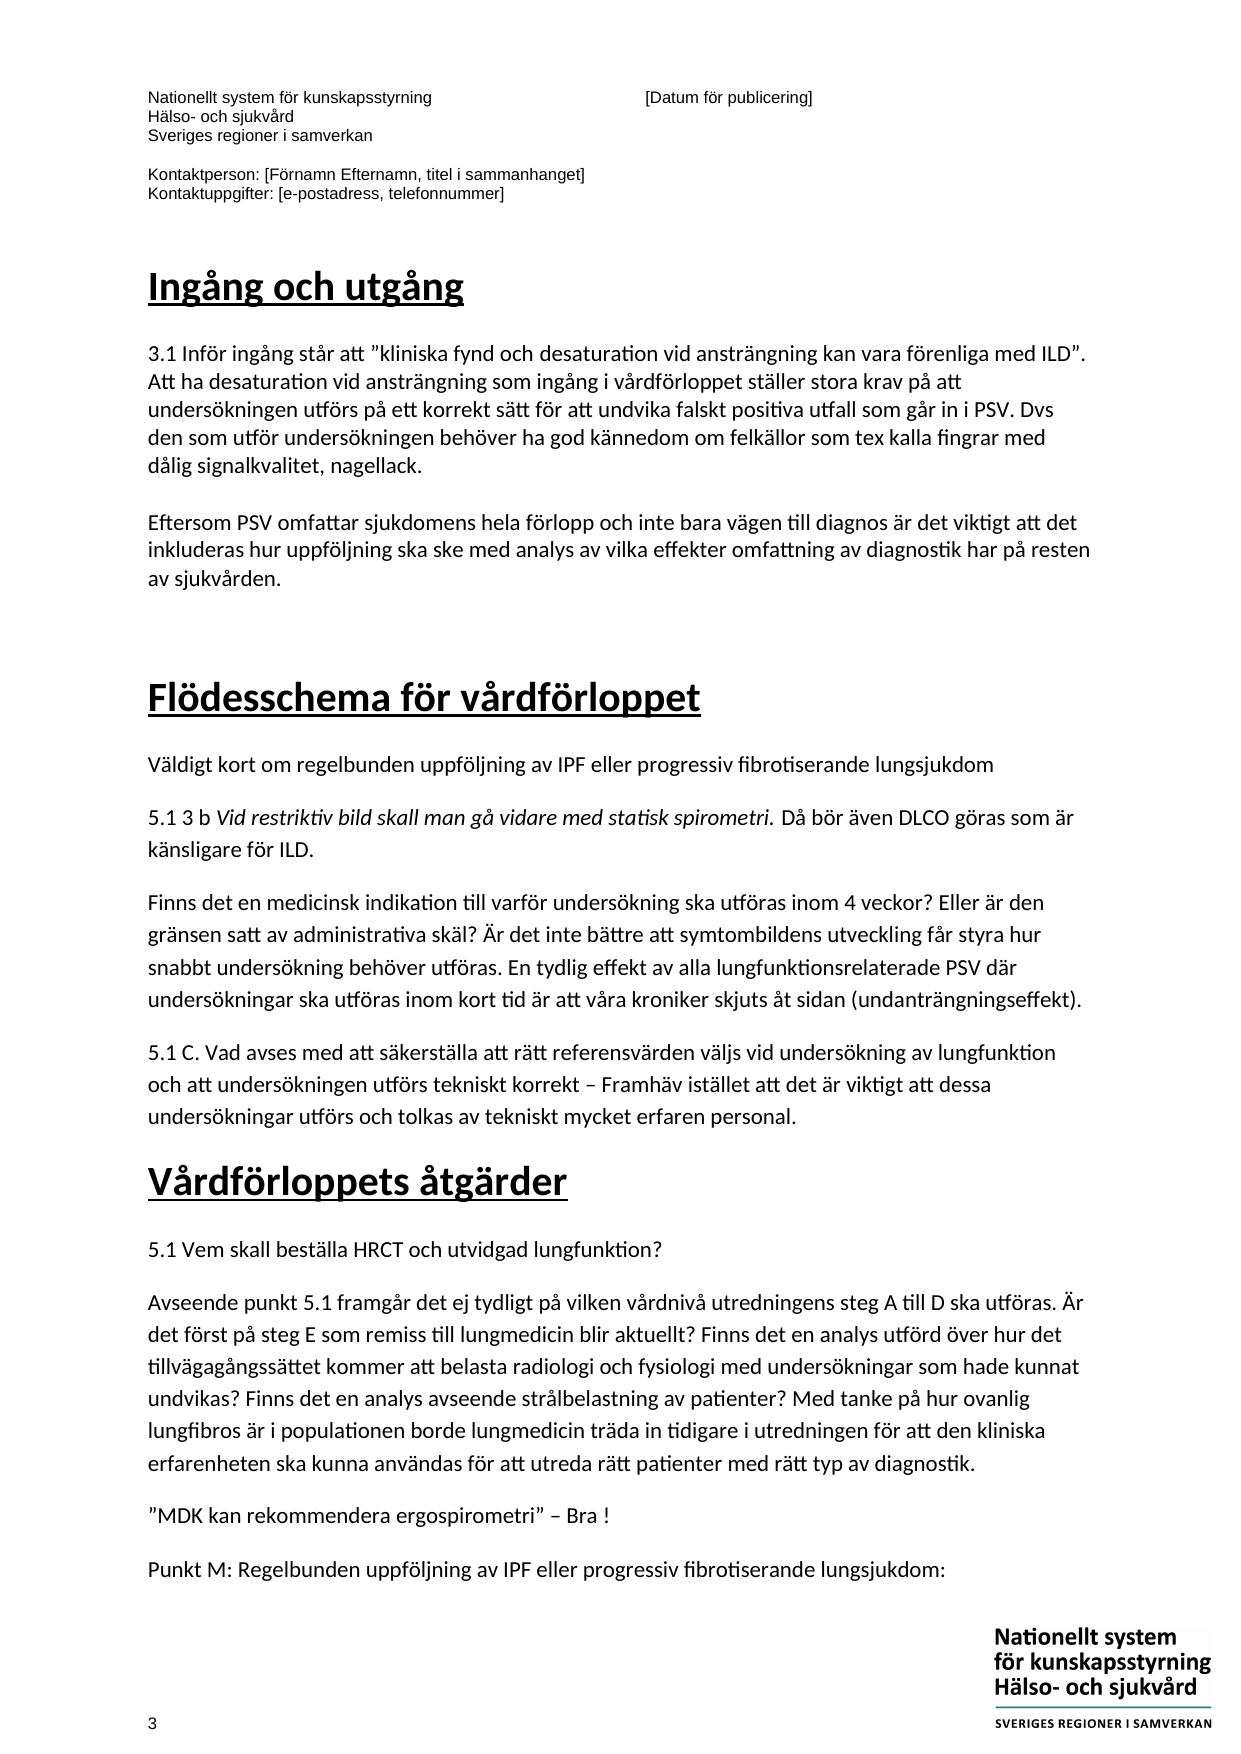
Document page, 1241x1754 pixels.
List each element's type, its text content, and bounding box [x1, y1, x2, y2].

text ”MDK kan rekommendera ergospirometri” – Bra ! [148, 1502, 1093, 1530]
text 5.1 3 b Vid restriktiv bild skall man gå vidare med statisk spirometri. Då bör även DLCO göras som är känsligare för ILD. [148, 803, 1093, 863]
picture [993, 1626, 1213, 1730]
text 3.1 Inför ingång står att ”kliniska fynd och desaturation vid ansträngning kan vara förenliga med ILD”. Att ha desaturation vid ansträngning som ingång i vårdförloppet ställer stora krav på att undersökningen utförs på ett korrekt sätt för att undvika falskt positiva utfall som går in i PSV. Dvs den som utför undersökningen behöver ha god kännedom om felkällor som tex kalla fingrar med dålig signalkvalitet, nagellack. [148, 339, 1093, 479]
text 5.1 Vem skall beställa HRCT och utvidgad lungfunktion? [148, 1235, 1093, 1263]
text Flödesschema för vårdförloppet [148, 671, 1093, 722]
text Vårdförloppets åtgärder [148, 1155, 1093, 1206]
text Eftersom PSV omfattar sjukdomens hela förlopp och inte bara vägen till diagnos är det viktigt att det inkluderas hur uppföljning ska ske med analys av vilka effekter omfattning av diagnostik har på resten av sjukvården. [148, 508, 1093, 592]
text Finns det en medicinsk indikation till varför undersökning ska utföras inom 4 veckor? Eller är den gränsen satt av administrativa skäl? Är det inte bättre att symtombildens utveckling får styra hur snabbt undersökning behöver utföras. En tydlig effekt av alla lungfunktionsrelaterade PSV där undersökningar ska utföras inom kort tid är att våra kroniker skjuts åt sidan (undanträngningseffekt). [148, 888, 1093, 1013]
text Avseende punkt 5.1 framgår det ej tydligt på vilken vårdnivå utredningens steg A till D ska utföras. Är det först på steg E som remiss till lungmedicin blir aktuellt? Finns det en analys utförd över hur det tillvägagångssättet kommer att belasta radiologi och fysiologi med undersökningar som hade kunnat undvikas? Finns det en analys avseende strålbelastning av patienter? Med tanke på hur ovanlig lungfibros är i populationen borde lungmedicin träda in tidigare i utredningen för att den kliniska erfarenheten ska kunna användas för att utreda rätt patienter med rätt typ av diagnostik. [148, 1288, 1093, 1477]
text Väldigt kort om regelbunden uppföljning av IPF eller progressiv fibrotiserande lungsjukdom [148, 750, 1093, 778]
text Ingång och utgång [148, 260, 1093, 311]
text 5.1 C. Vad avses med att säkerställa att rätt referensvärden väljs vid undersökning av lungfunktion och att undersökningen utförs tekniskt korrekt – Framhäv istället att det är viktigt att dessa undersökningar utförs och tolkas av tekniskt mycket erfaren personal. [148, 1038, 1093, 1130]
text Punkt M: Regelbunden uppföljning av IPF eller progressiv fibrotiserande lungsjukdom: [148, 1555, 1093, 1583]
